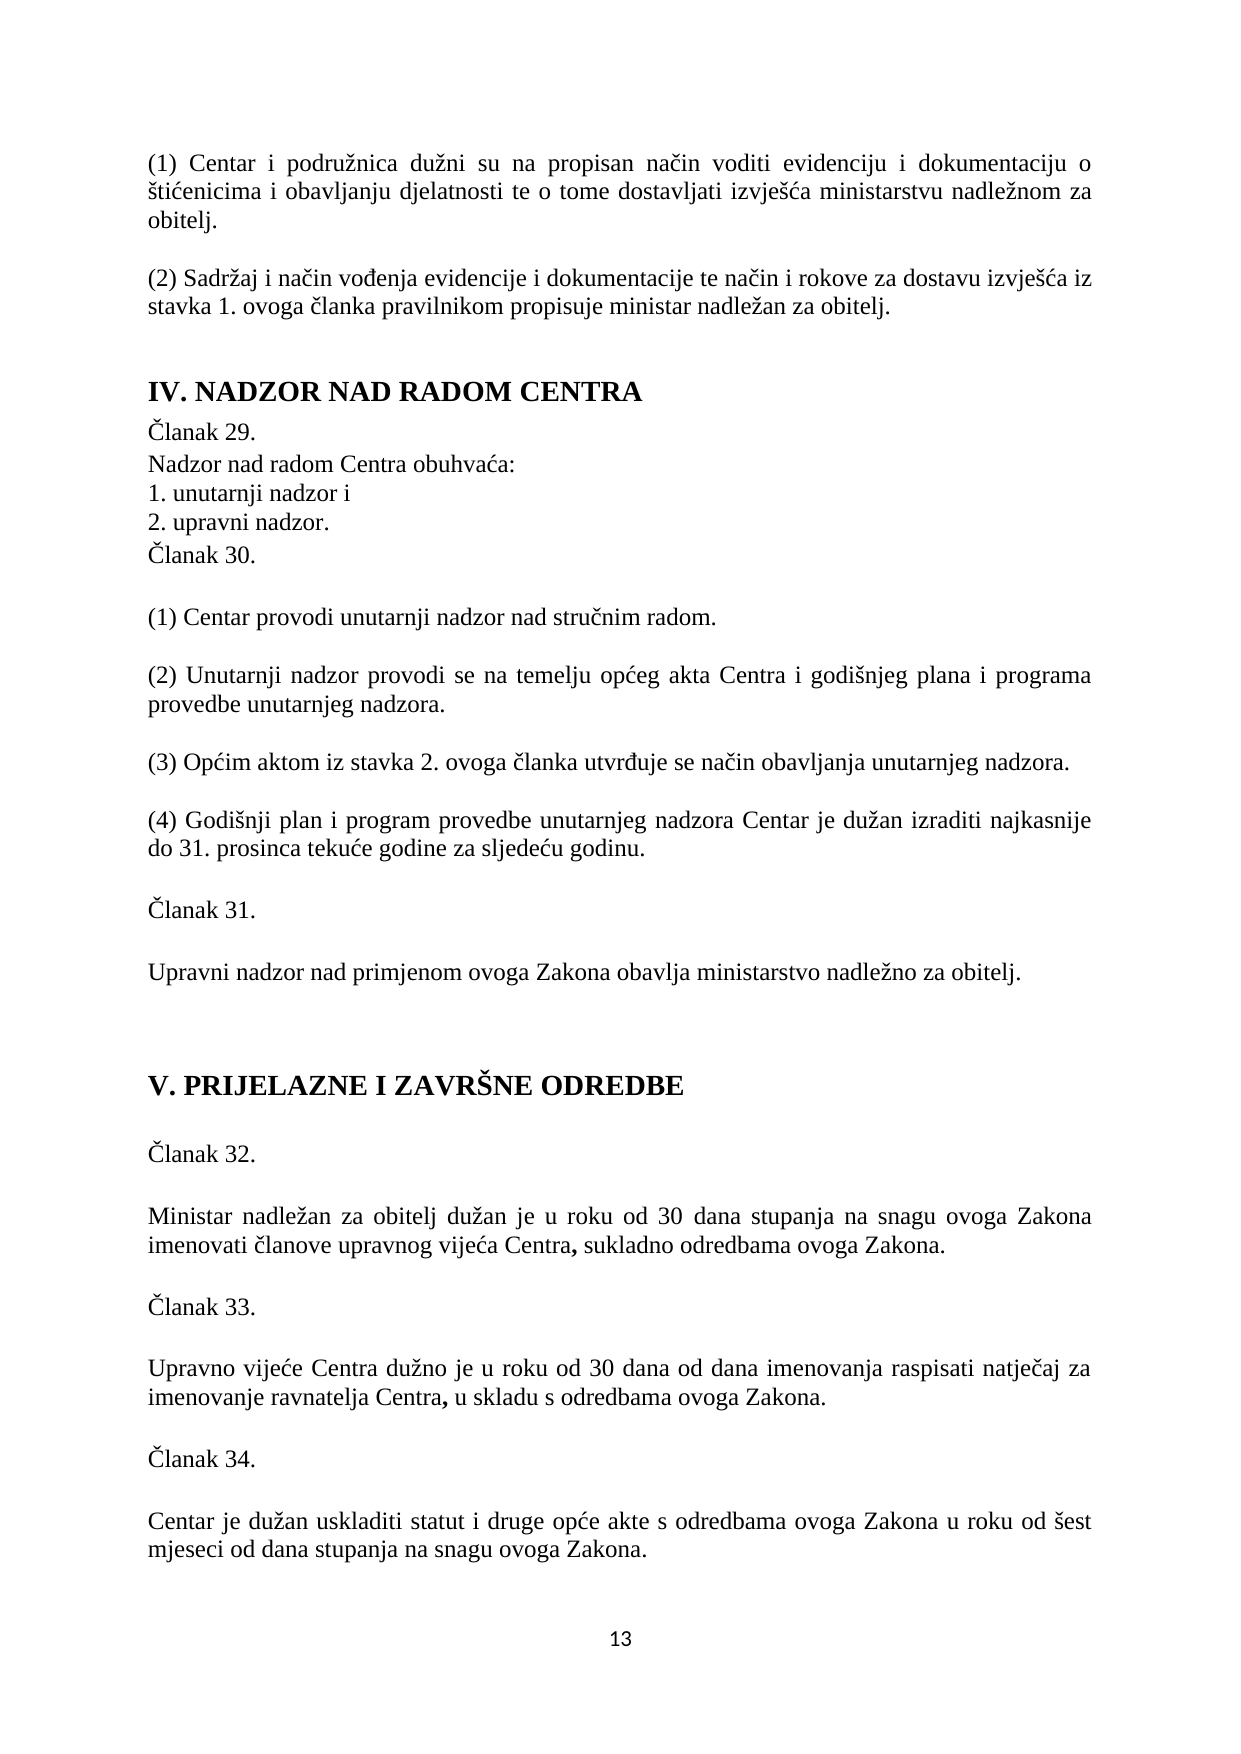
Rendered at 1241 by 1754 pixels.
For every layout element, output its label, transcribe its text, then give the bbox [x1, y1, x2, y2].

text Upravni nadzor nad primjenom ovoga Zakona obavlja ministarstvo nadležno za obitelj. [148, 957, 1093, 986]
subtitle Članak 33. [148, 1292, 1093, 1321]
text (2) Sadržaj i način vođenja evidencije i dokumentacije te način i rokove za dostavu izvješća iz stavka 1. ovoga članka pravilnikom propisuje ministar nadležan za obitelj. [148, 263, 1093, 320]
text (4) Godišnji plan i program provedbe unutarnjeg nadzora Centar je dužan izraditi najkasnije do 31. prosinca tekuće godine za sljedeću godinu. [148, 805, 1093, 862]
text (2) Unutarnji nadzor provodi se na temelju općeg akta Centra i godišnjeg plana i programa provedbe unutarnjeg nadzora. [148, 660, 1093, 718]
subtitle Članak 29. [148, 417, 1093, 445]
text Upravno vijeće Centra dužno je u roku od 30 dana od dana imenovanja raspisati natječaj za imenovanje ravnatelja Centra, u skladu s odredbama ovoga Zakona. [148, 1353, 1093, 1411]
text (1) Centar provodi unutarnji nadzor nad stručnim radom. [148, 602, 1093, 631]
subtitle IV. NADZOR NAD RADOM CENTRA [148, 374, 1093, 407]
text Centar je dužan uskladiti statut i druge opće akte s odredbama ovoga Zakona u roku od šest mjeseci od dana stupanja na snagu ovoga Zakona. [148, 1506, 1093, 1563]
text 2. upravni nadzor. [148, 507, 1093, 536]
text (1) Centar i podružnica dužni su na propisan način voditi evidenciju i dokumentaciju o štićenicima i obavljanju djelatnosti te o tome dostavljati izvješća ministarstvu nadležnom za obitelj. [148, 148, 1093, 234]
text (3) Općim aktom iz stavka 2. ovoga članka utvrđuje se način obavljanja unutarnjeg nadzora. [148, 747, 1093, 776]
subtitle Članak 30. [148, 540, 1093, 569]
subtitle Članak 32. [148, 1139, 1093, 1168]
text 1. unutarnji nadzor i [148, 478, 1093, 507]
subtitle V. PRIJELAZNE I ZAVRŠNE ODREDBE [148, 1068, 1093, 1102]
subtitle Članak 31. [148, 895, 1093, 924]
text Nadzor nad radom Centra obuhvaća: [148, 449, 1093, 478]
text Ministar nadležan za obitelj dužan je u roku od 30 dana stupanja na snagu ovoga Zakona imenovati članove upravnog vijeća Centra, sukladno odredbama ovoga Zakona. [148, 1201, 1093, 1259]
subtitle Članak 34. [148, 1444, 1093, 1473]
